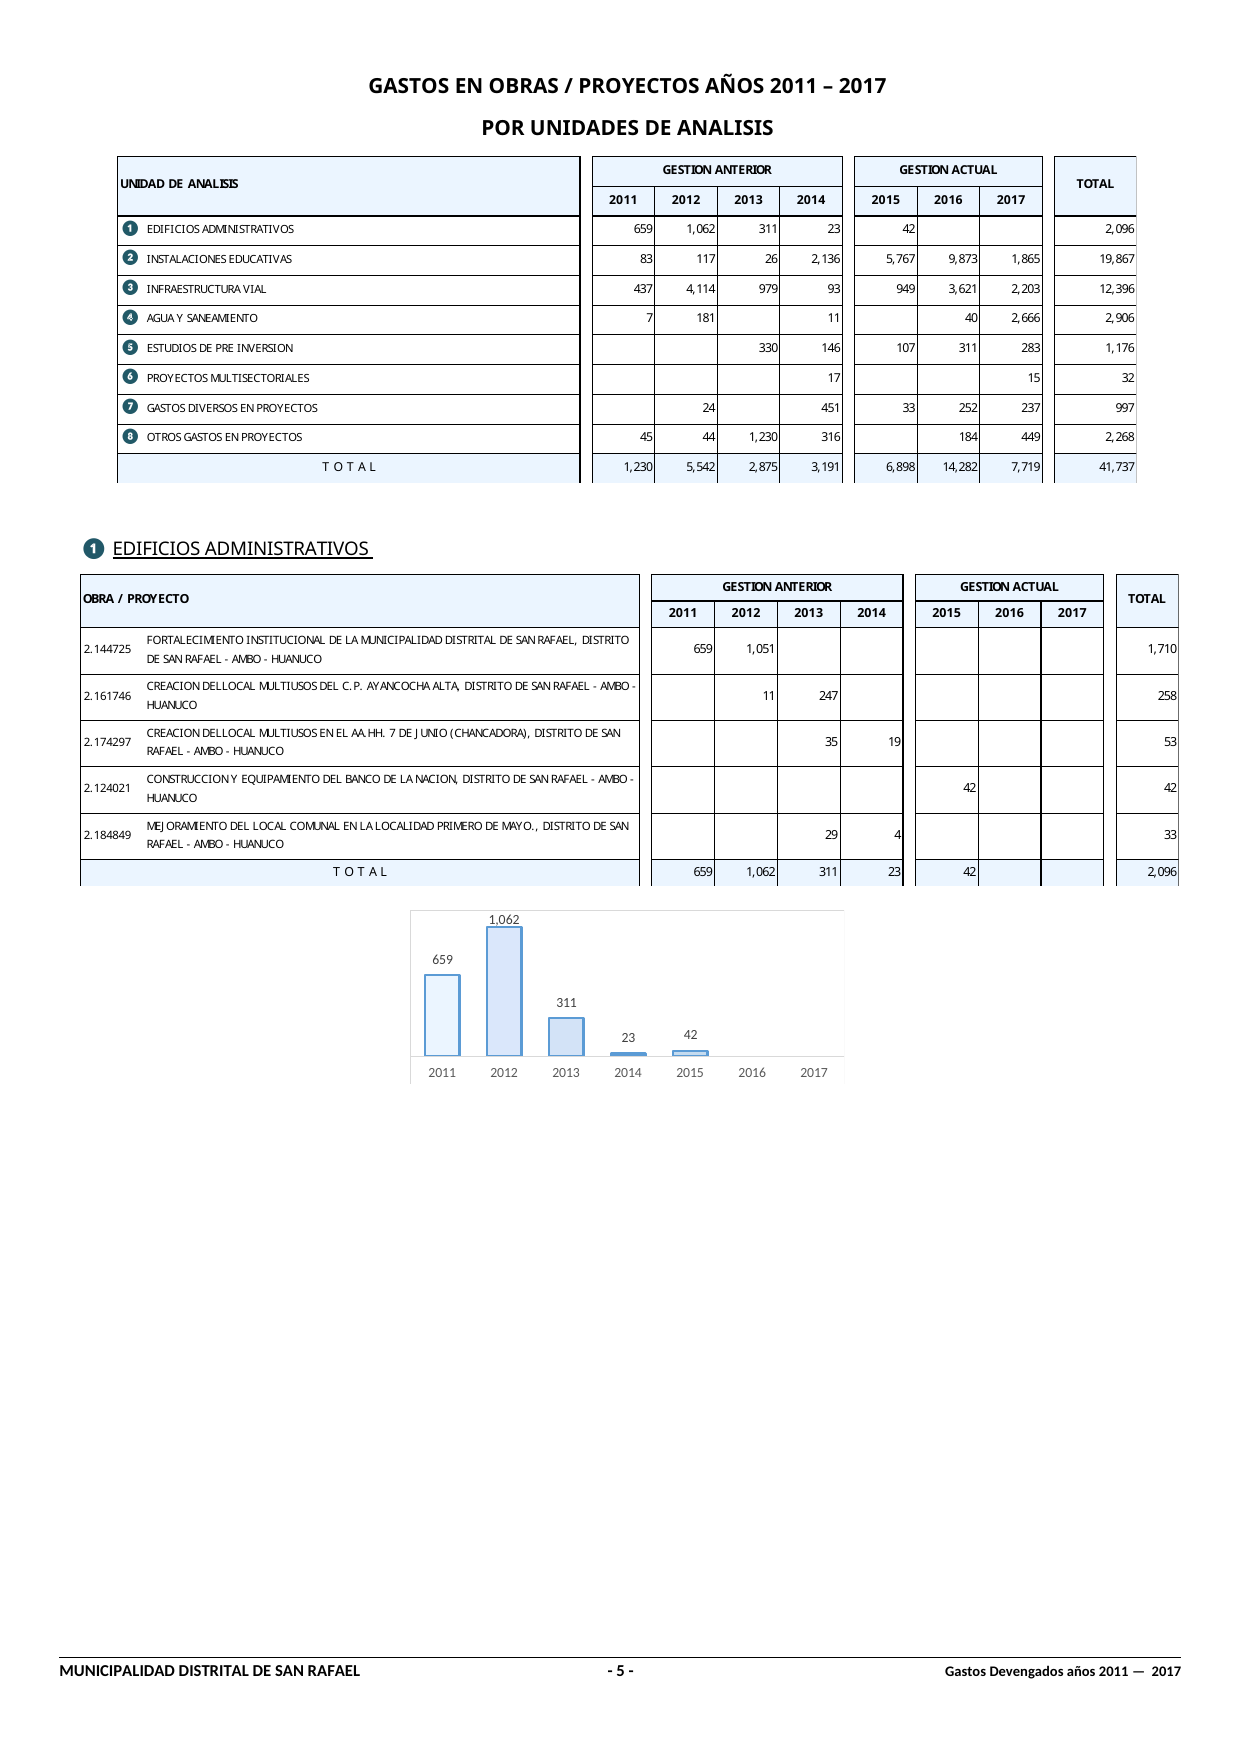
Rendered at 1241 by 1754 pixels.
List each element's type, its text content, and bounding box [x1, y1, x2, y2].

table_header GASTOS EN OBRAS / PROYECTOS AÑOS 2011 – 2017 POR UNIDADES DE ANALISIS [59, 71, 1195, 484]
table_header ❶ EDIFICIOS ADMINISTRATIVOS [59, 529, 1195, 1090]
